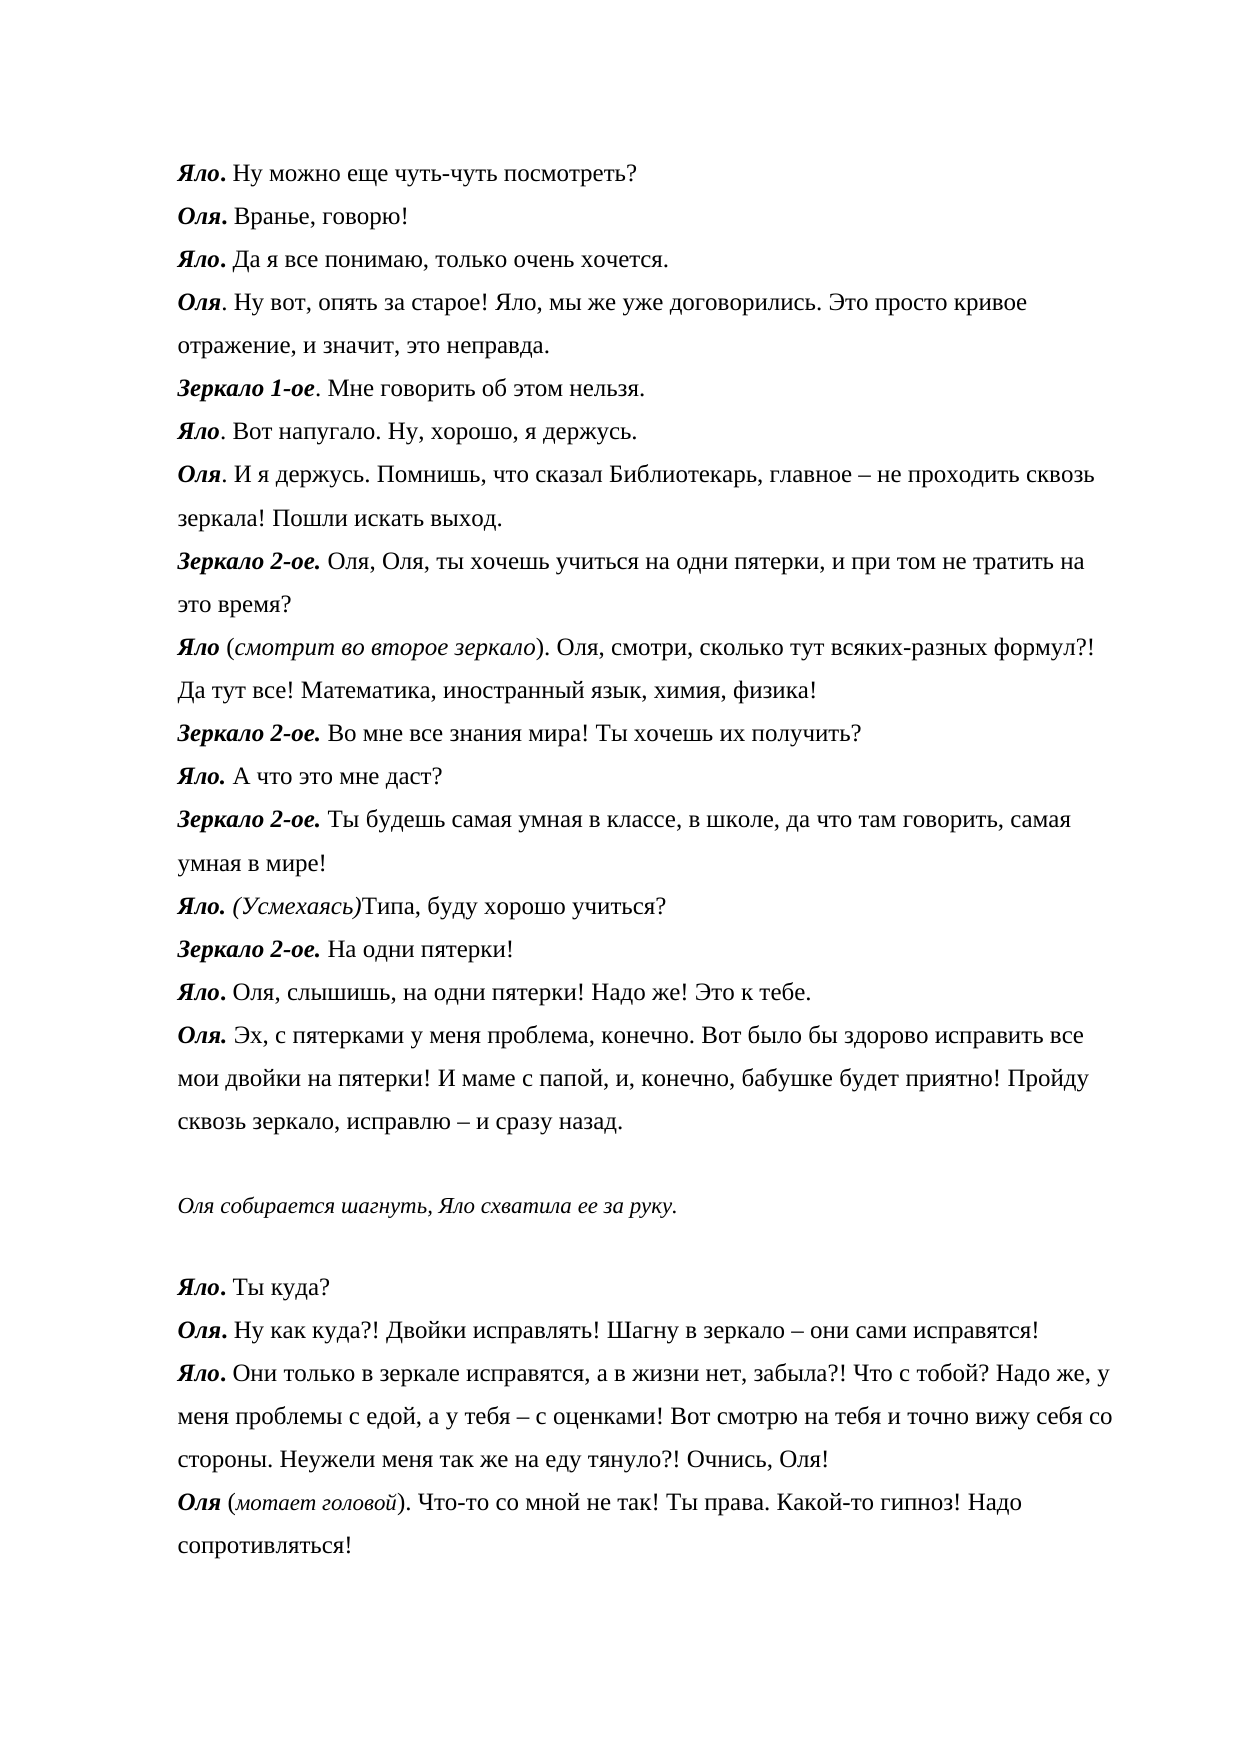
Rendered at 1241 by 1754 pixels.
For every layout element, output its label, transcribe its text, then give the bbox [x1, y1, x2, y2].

text Оля. И я держусь. Помнишь, что сказал Библиотекарь, главное – не проходить сквозь зеркала! Пошли искать выход. [177, 459, 1123, 531]
text Яло. Ну можно еще чуть-чуть посмотреть? [177, 158, 1123, 186]
text Оля (мотает головой). Что-то со мной не так! Ты права. Какой-то гипноз! Надо сопротивляться! [177, 1487, 1123, 1559]
text Зеркало 2-ое. Оля, Оля, ты хочешь учиться на одни пятерки, и при том не тратить на это время? [177, 546, 1123, 618]
text Зеркало 2-ое. Ты будешь самая умная в классе, в школе, да что там говорить, самая умная в мире! [177, 804, 1123, 876]
text Оля. Вранье, говорю! [177, 201, 1123, 229]
text Яло. Ты куда? [177, 1272, 1123, 1300]
text Яло. Оля, слышишь, на одни пятерки! Надо же! Это к тебе. [177, 977, 1123, 1006]
text Зеркало 1-ое. Мне говорить об этом нельзя. [177, 373, 1123, 402]
text Зеркало 2-ое. Во мне все знания мира! Ты хочешь их получить? [177, 718, 1123, 747]
text Яло. Они только в зеркале исправятся, а в жизни нет, забыла?! Что с тобой? Надо же, у меня проблемы с едой, а у тебя – с оценками! Вот смотрю на тебя и точно вижу себя со стороны. Неужели меня так же на еду тянуло?! Очнись, Оля! [177, 1358, 1123, 1473]
text Зеркало 2-ое. На одни пятерки! [177, 934, 1123, 963]
text Яло. (Усмехаясь)Типа, буду хорошо учиться? [177, 891, 1123, 919]
text Яло (смотрит во второе зеркало). Оля, смотри, сколько тут всяких-разных формул?! Да тут все! Математика, иностранный язык, химия, физика! [177, 632, 1123, 704]
text Оля. Ну как куда?! Двойки исправлять! Шагну в зеркало – они сами исправятся! [177, 1315, 1123, 1343]
text Оля. Эх, с пятерками у меня проблема, конечно. Вот было бы здорово исправить все мои двойки на пятерки! И маме с папой, и, конечно, бабушке будет приятно! Пройду сквозь зеркало, исправлю – и сразу назад. [177, 1020, 1123, 1135]
text Оля. Ну вот, опять за старое! Яло, мы же уже договорились. Это просто кривое отражение, и значит, это неправда. [177, 287, 1123, 359]
text Оля собирается шагнуть, Яло схватила ее за руку. [177, 1193, 1123, 1219]
text Яло. Вот напугало. Ну, хорошо, я держусь. [177, 416, 1123, 445]
text Яло. Да я все понимаю, только очень хочется. [177, 244, 1123, 273]
text Яло. А что это мне даст? [177, 761, 1123, 790]
